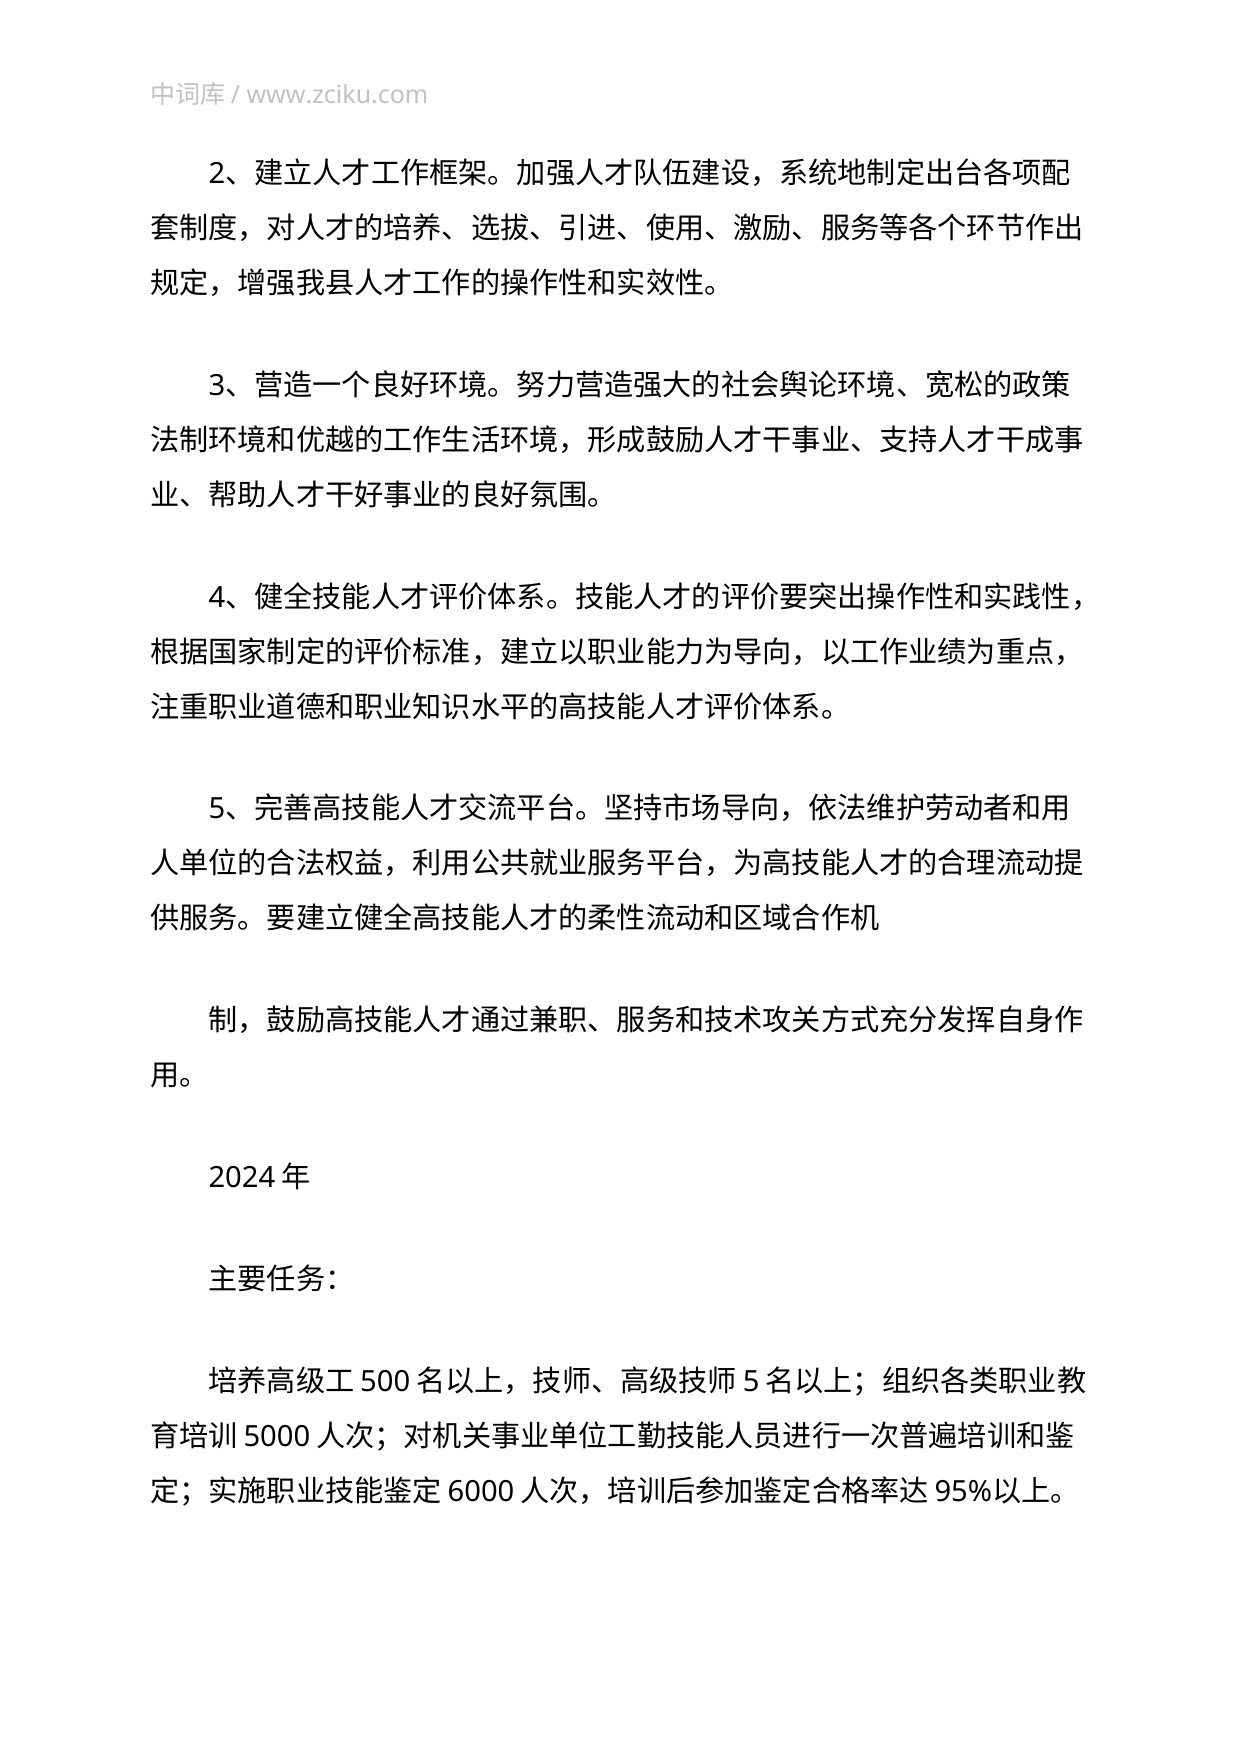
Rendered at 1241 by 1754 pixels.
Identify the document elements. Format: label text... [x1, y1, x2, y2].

text 2、建立人才工作框架。加强人才队伍建设，系统地制定出台各项配套制度，对人才的培养、选拔、引进、使用、激励、服务等各个环节作出规定，增强我县人才工作的操作性和实效性。 [150, 150, 1090, 302]
text 制，鼓励高技能人才通过兼职、服务和技术攻关方式充分发挥自身作用。 [150, 997, 1090, 1094]
text 5、完善高技能人才交流平台。坚持市场导向，依法维护劳动者和用人单位的合法权益，利用公共就业服务平台，为高技能人才的合理流动提供服务。要建立健全高技能人才的柔性流动和区域合作机 [150, 785, 1090, 937]
text 培养高级工500名以上，技师、高级技师5名以上；组织各类职业教育培训5000人次；对机关事业单位工勤技能人员进行一次普遍培训和鉴定；实施职业技能鉴定6000人次，培训后参加鉴定合格率达95%以上。 [150, 1357, 1090, 1509]
text 主要任务： [150, 1255, 1090, 1298]
text 4、健全技能人才评价体系。技能人才的评价要突出操作性和实践性，根据国家制定的评价标准，建立以职业能力为导向，以工作业绩为重点，注重职业道德和职业知识水平的高技能人才评价体系。 [150, 573, 1090, 726]
text 2024年 [150, 1153, 1090, 1196]
text 3、营造一个良好环境。努力营造强大的社会舆论环境、宽松的政策法制环境和优越的工作生活环境，形成鼓励人才干事业、支持人才干成事业、帮助人才干好事业的良好氛围。 [150, 362, 1090, 514]
